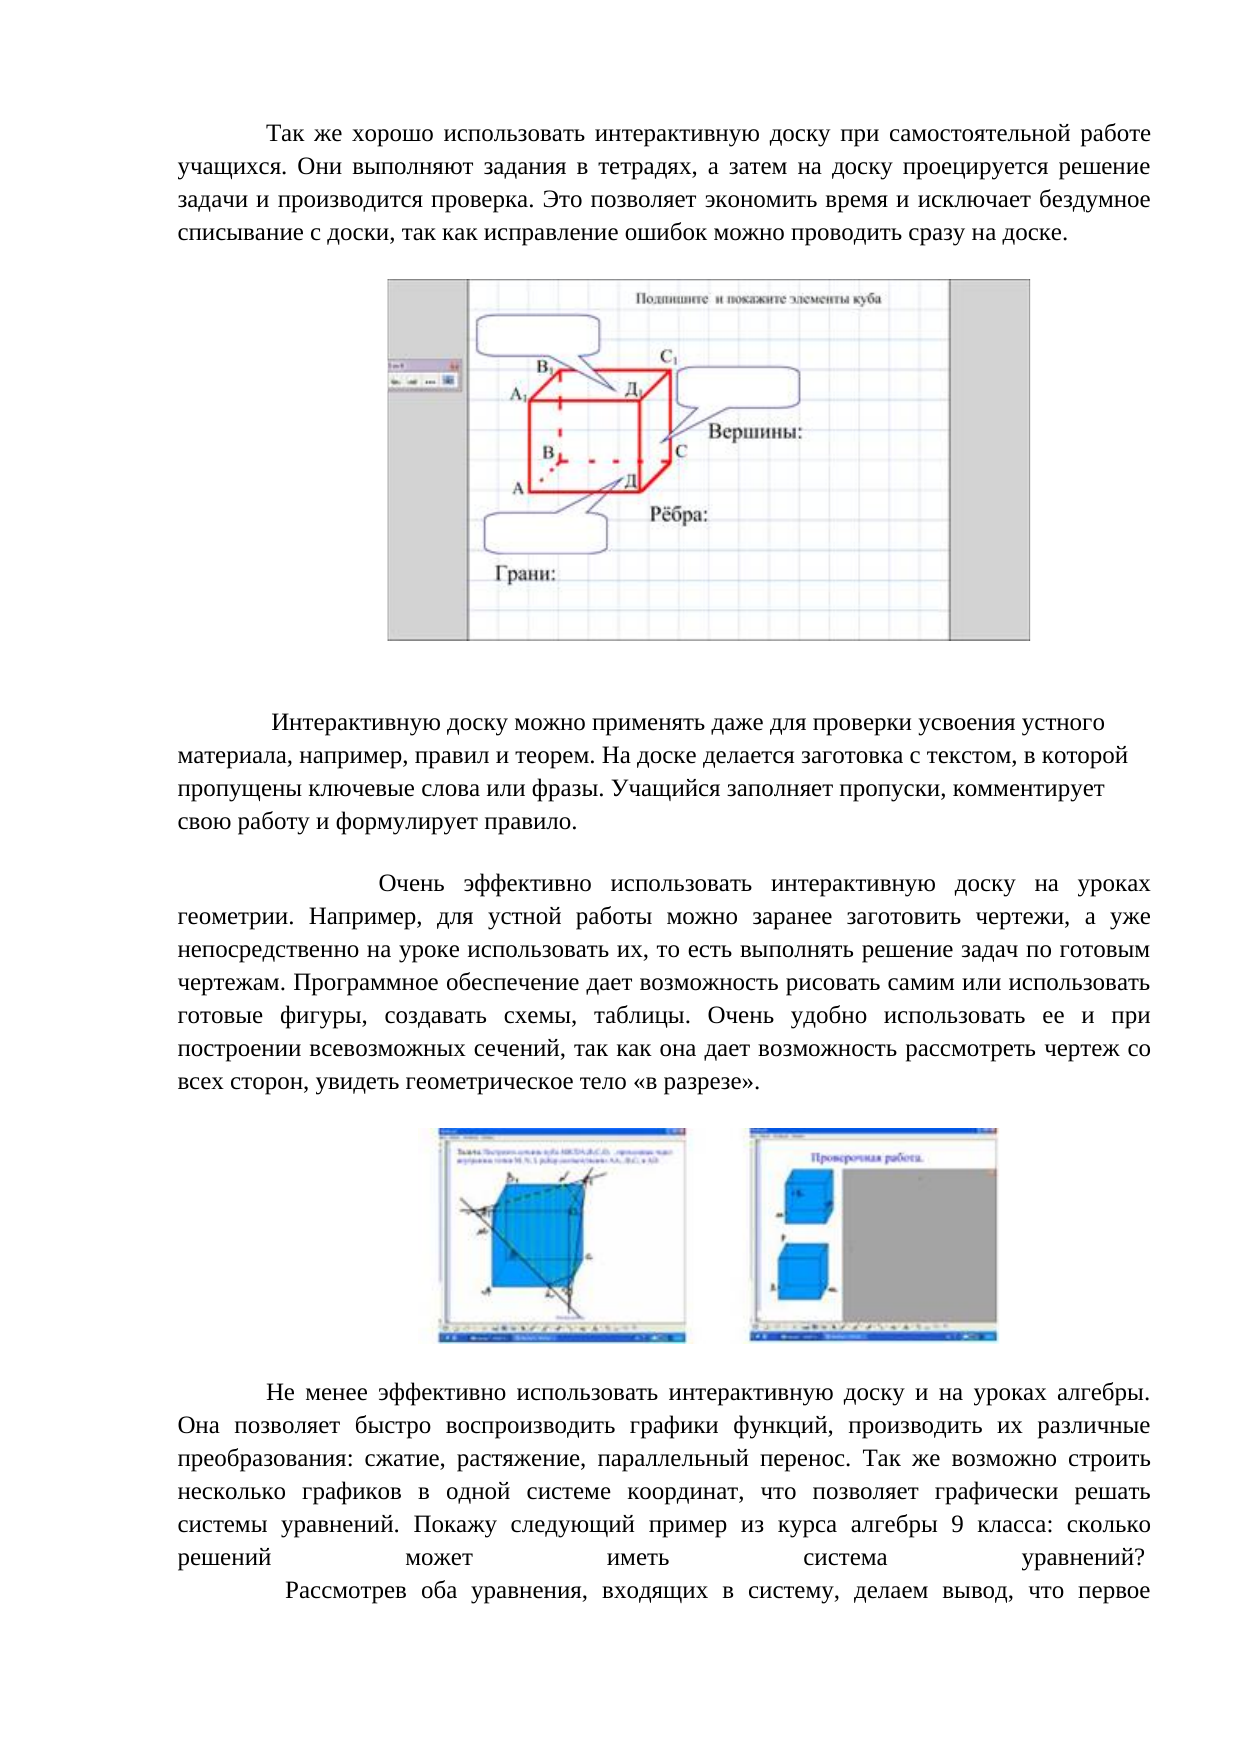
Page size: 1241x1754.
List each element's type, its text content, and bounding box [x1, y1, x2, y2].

text Так же хорошо использовать интерактивную доску при самостоятельной работе учащихся. Они выполняют задания в тетрадях, а затем на доску проецируется решение задачи и производится проверка. Это позволяет экономить время и исключает бездумное списывание с доски, так как исправление ошибок можно проводить сразу на доске. [177, 118, 1152, 246]
picture [418, 1128, 1000, 1344]
text Очень эффективно использовать интерактивную доску на уроках геометрии. Например, для устной работы можно заранее заготовить чертежи, а уже непосредственно на уроке использовать их, то есть выполнять решение задач по готовым чертежам. Программное обеспечение дает возможность рисовать самим или использовать готовые фигуры, создавать схемы, таблицы. Очень удобно использовать ее и при построении всевозможных сечений, так как она дает возможность рассмотреть чертеж со всех сторон, увидеть геометрическое тело «в разрезе». [177, 868, 1152, 1095]
text Интерактивную доску можно применять даже для проверки усвоения устного материала, например, правил и теорем. На доске делается заготовка с текстом, в которой пропущены ключевые слова или фразы. Учащийся заполняет пропуски, комментирует свою работу и формулирует правило. [177, 674, 1152, 835]
picture [387, 279, 1030, 641]
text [177, 1377, 1152, 1604]
